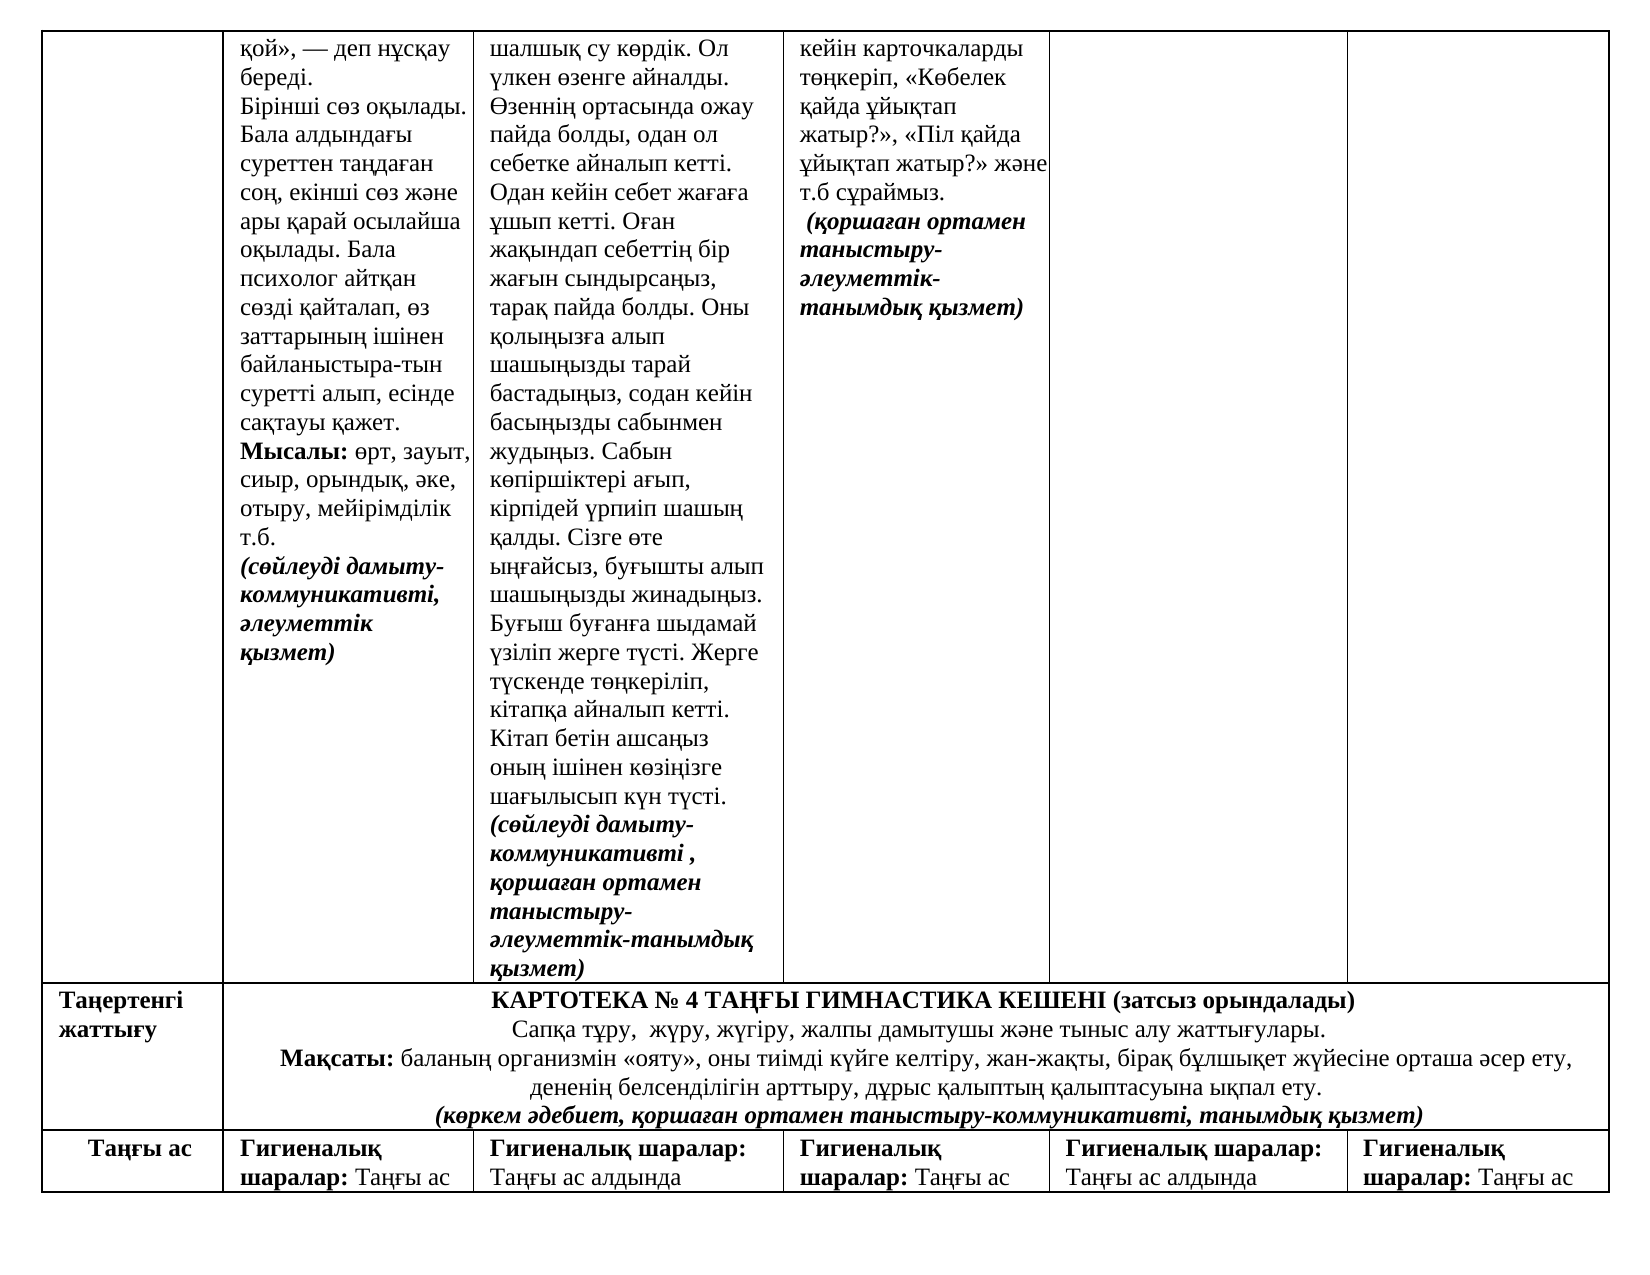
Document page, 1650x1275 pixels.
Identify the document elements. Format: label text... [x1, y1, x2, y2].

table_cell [224, 32, 473, 982]
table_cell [224, 1131, 473, 1191]
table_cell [1348, 32, 1608, 982]
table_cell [1050, 32, 1347, 982]
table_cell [474, 1131, 783, 1191]
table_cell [1348, 1131, 1608, 1191]
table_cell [784, 1131, 1049, 1191]
table_cell Таңертенгі жаттығу [43, 984, 222, 1129]
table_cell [43, 32, 222, 982]
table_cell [784, 32, 1049, 982]
table_cell КАРТОТЕКА № 4 ТАҢҒЫ ГИМНАСТИКА КЕШЕНІ (затсыз орындалады) Сапқа тұру, жүру, жүгіру, жалпы дамытушы және тыныс алу жаттығулары. Мақсаты: баланың организмін «ояту», оны тиімді күйге келтіру, жан-жақты, бірақ бұлшықет жүйесіне орташа әсер ету, дененің белсенділігін арттыру, дұрыс қалыптың қалыптасуына ықпал ету. (көркем әдебиет, қоршаған ортамен таныстыру-коммуникативті, танымдық қызмет) [224, 984, 1608, 1129]
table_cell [474, 32, 783, 982]
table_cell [1050, 1131, 1347, 1191]
table_cell Таңғы ас [43, 1131, 222, 1191]
